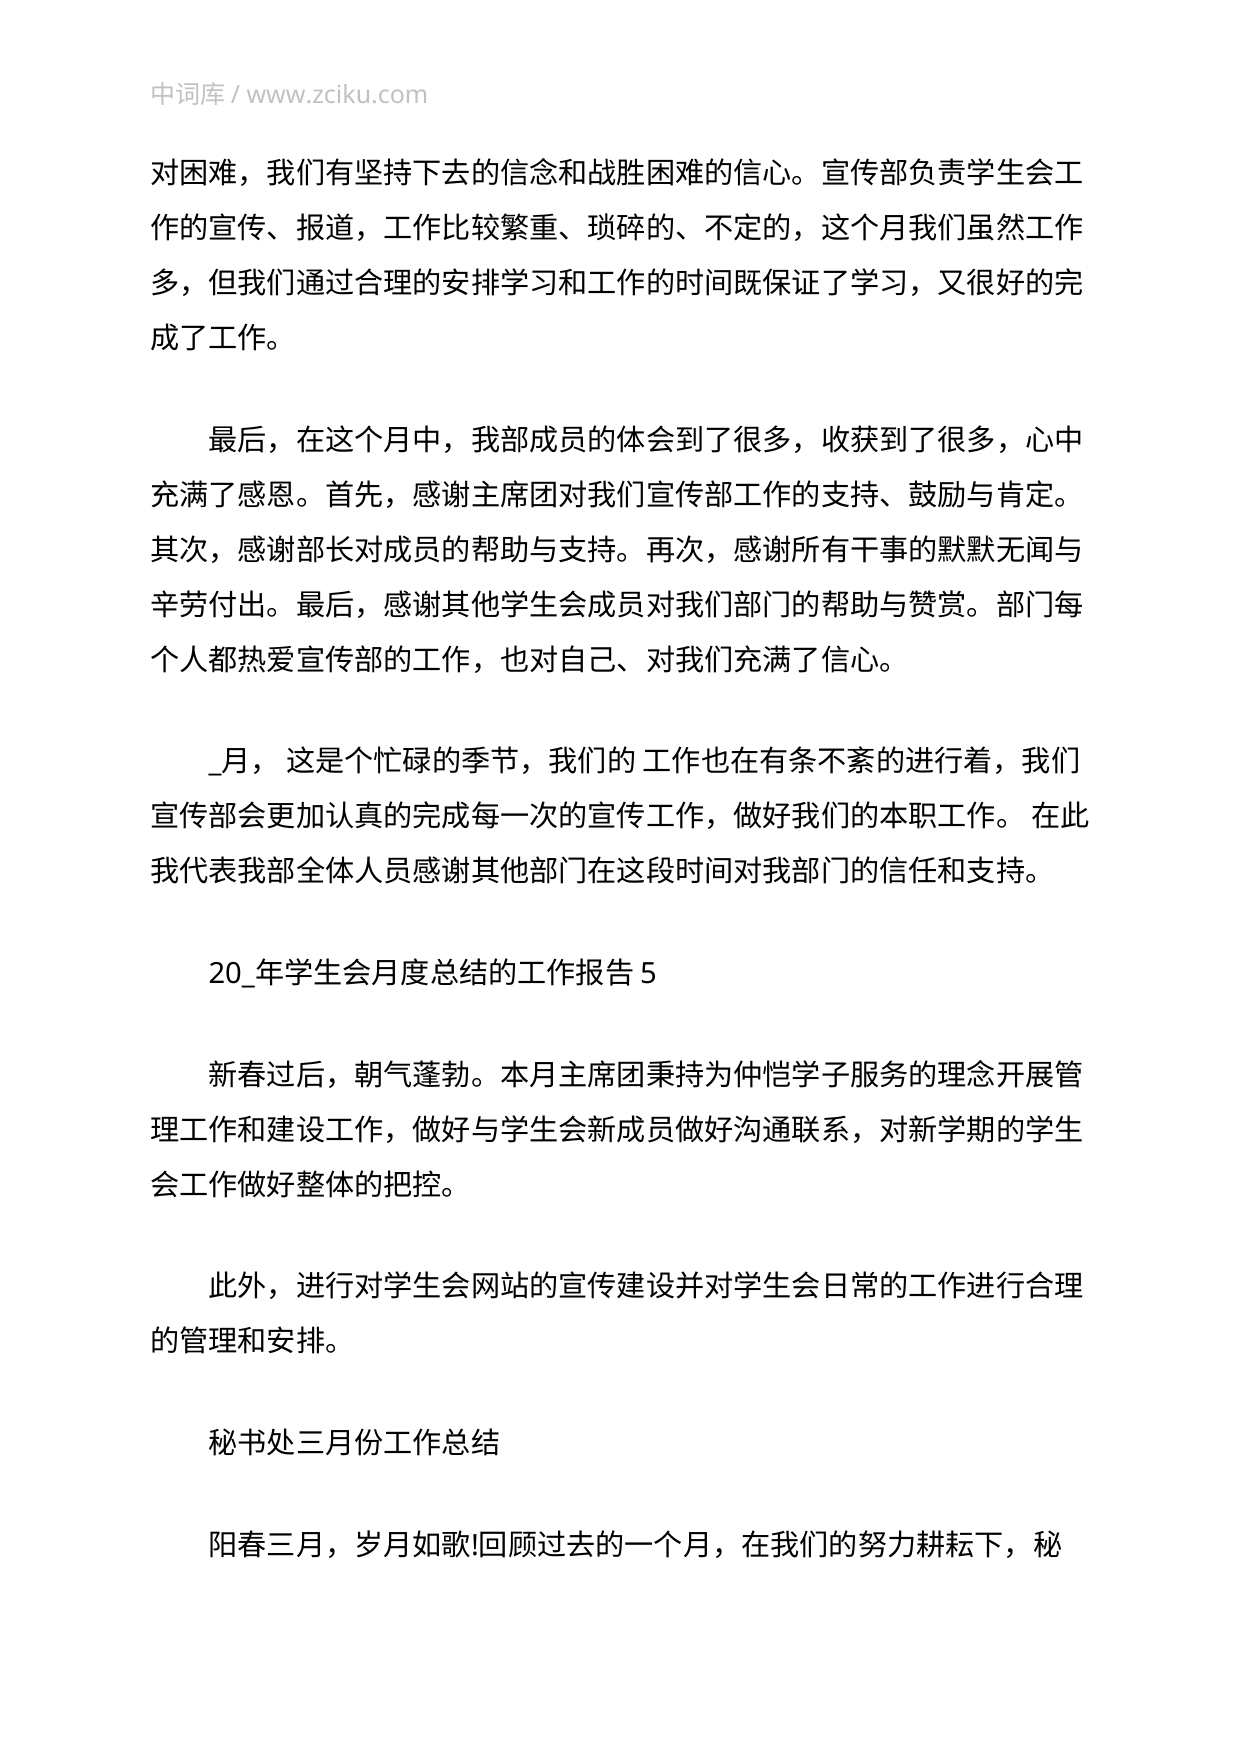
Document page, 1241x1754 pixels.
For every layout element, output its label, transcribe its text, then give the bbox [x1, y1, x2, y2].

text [150, 150, 1090, 357]
text 此外，进行对学生会网站的宣传建设并对学生会日常的工作进行合理的管理和安排。 [150, 1263, 1090, 1360]
text 最后，在这个月中，我部成员的体会到了很多，收获到了很多，心中充满了感恩。首先，感谢主席团对我们宣传部工作的支持、鼓励与肯定。其次，感谢部长对成员的帮助与支持。再次，感谢所有干事的默默无闻与辛劳付出。最后，感谢其他学生会成员对我们部门的帮助与赞赏。部门每个人都热爱宣传部的工作，也对自己、对我们充满了信心。 [150, 416, 1090, 678]
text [150, 1521, 1090, 1564]
text 秘书处三月份工作总结 [150, 1420, 1090, 1462]
text 新春过后，朝气蓬勃。本月主席团秉持为仲恺学子服务的理念开展管理工作和建设工作，做好与学生会新成员做好沟通联系，对新学期的学生会工作做好整体的把控。 [150, 1051, 1090, 1203]
text _月， 这是个忙碌的季节，我们的 工作也在有条不紊的进行着，我们宣传部会更加认真的完成每一次的宣传工作，做好我们的本职工作。 在此我代表我部全体人员感谢其他部门在这段时间对我部门的信任和支持。 [150, 738, 1090, 890]
text 20_年学生会月度总结的工作报告5 [150, 949, 1090, 992]
